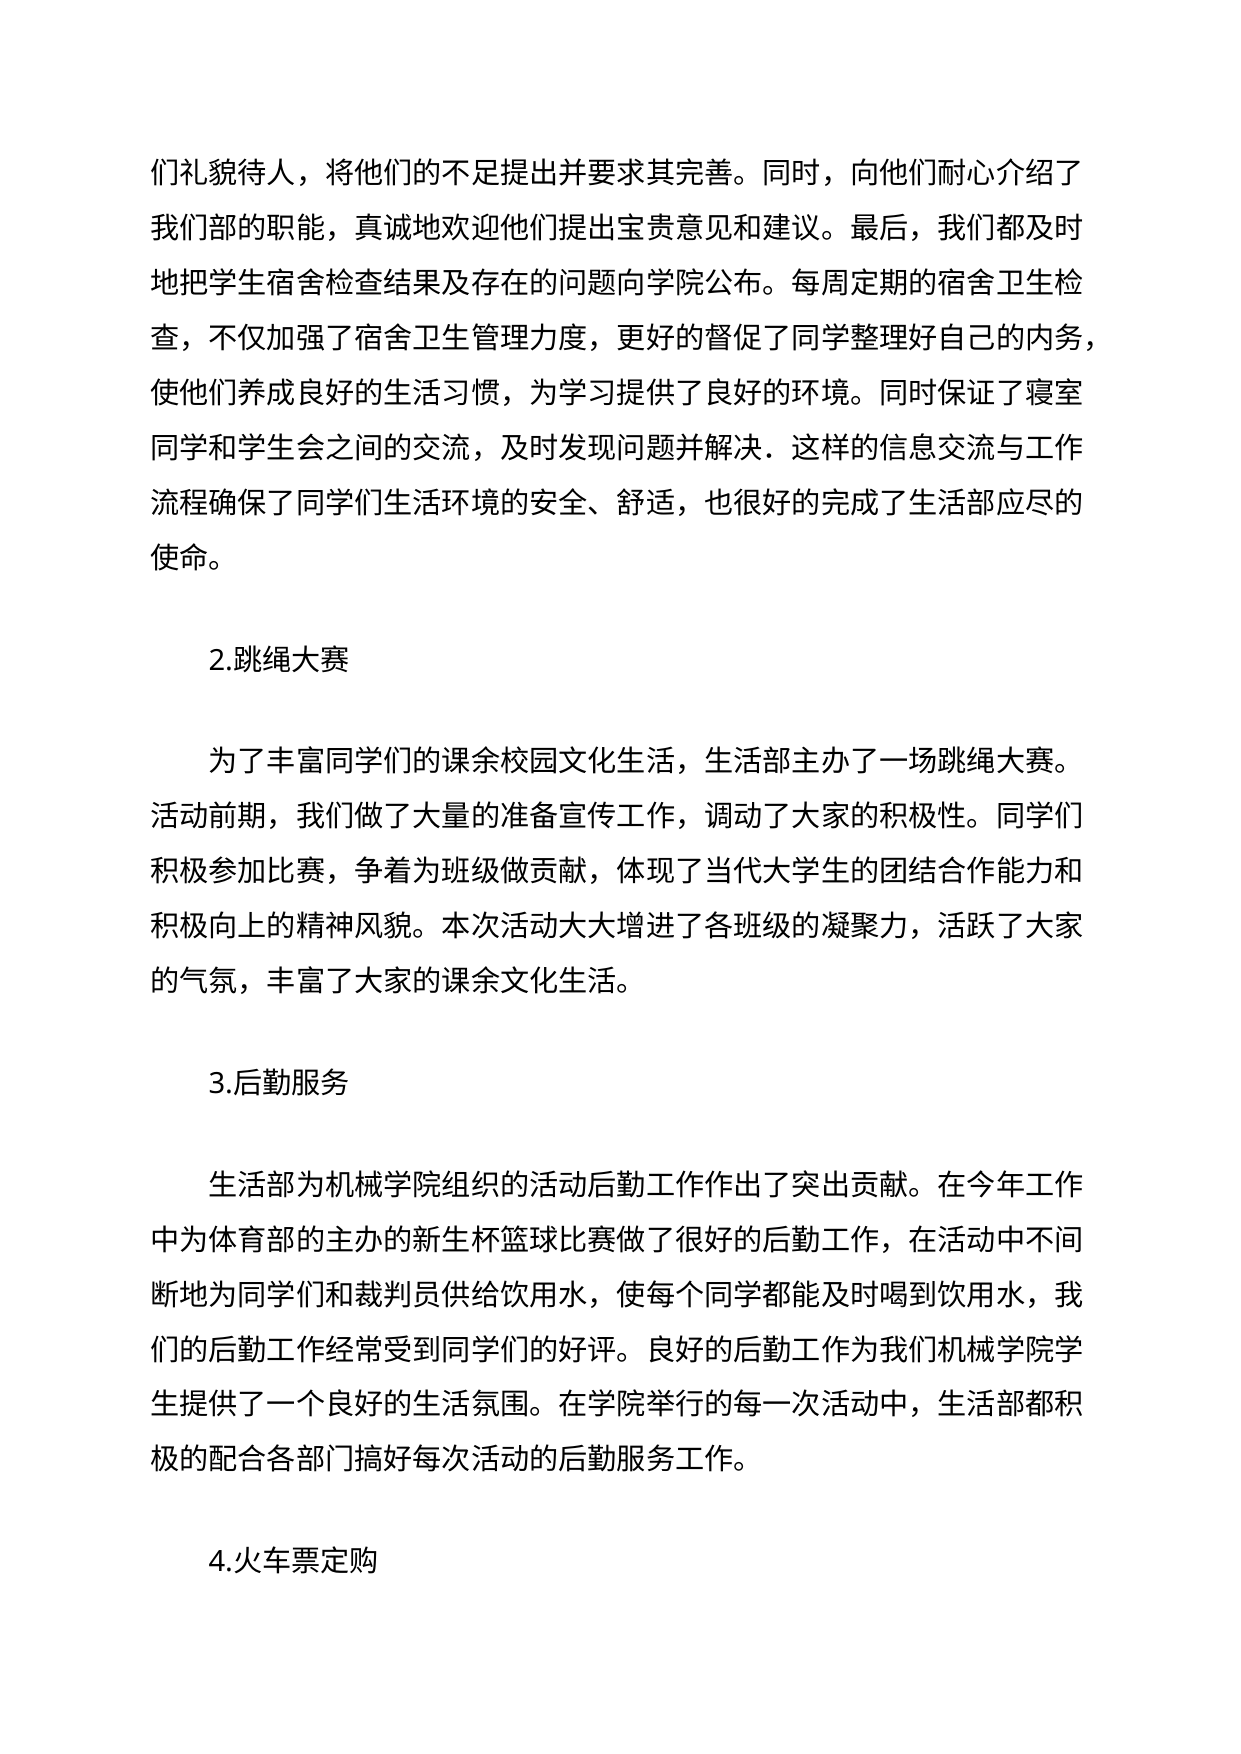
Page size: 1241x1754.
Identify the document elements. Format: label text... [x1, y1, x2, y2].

text 3.后勤服务 [150, 1059, 1090, 1102]
text 2.跳绳大赛 [150, 636, 1090, 678]
text 生活部为机械学院组织的活动后勤工作作出了突出贡献。在今年工作中为体育部的主办的新生杯篮球比赛做了很好的后勤工作，在活动中不间断地为同学们和裁判员供给饮用水，使每个同学都能及时喝到饮用水，我们的后勤工作经常受到同学们的好评。良好的后勤工作为我们机械学院学生提供了一个良好的生活氛围。在学院举行的每一次活动中，生活部都积极的配合各部门搞好每次活动的后勤服务工作。 [150, 1161, 1090, 1478]
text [150, 150, 1090, 577]
text 4.火车票定购 [150, 1538, 1090, 1580]
text 为了丰富同学们的课余校园文化生活，生活部主办了一场跳绳大赛。活动前期，我们做了大量的准备宣传工作，调动了大家的积极性。同学们积极参加比赛，争着为班级做贡献，体现了当代大学生的团结合作能力和积极向上的精神风貌。本次活动大大增进了各班级的凝聚力，活跃了大家的气氛，丰富了大家的课余文化生活。 [150, 738, 1090, 1000]
